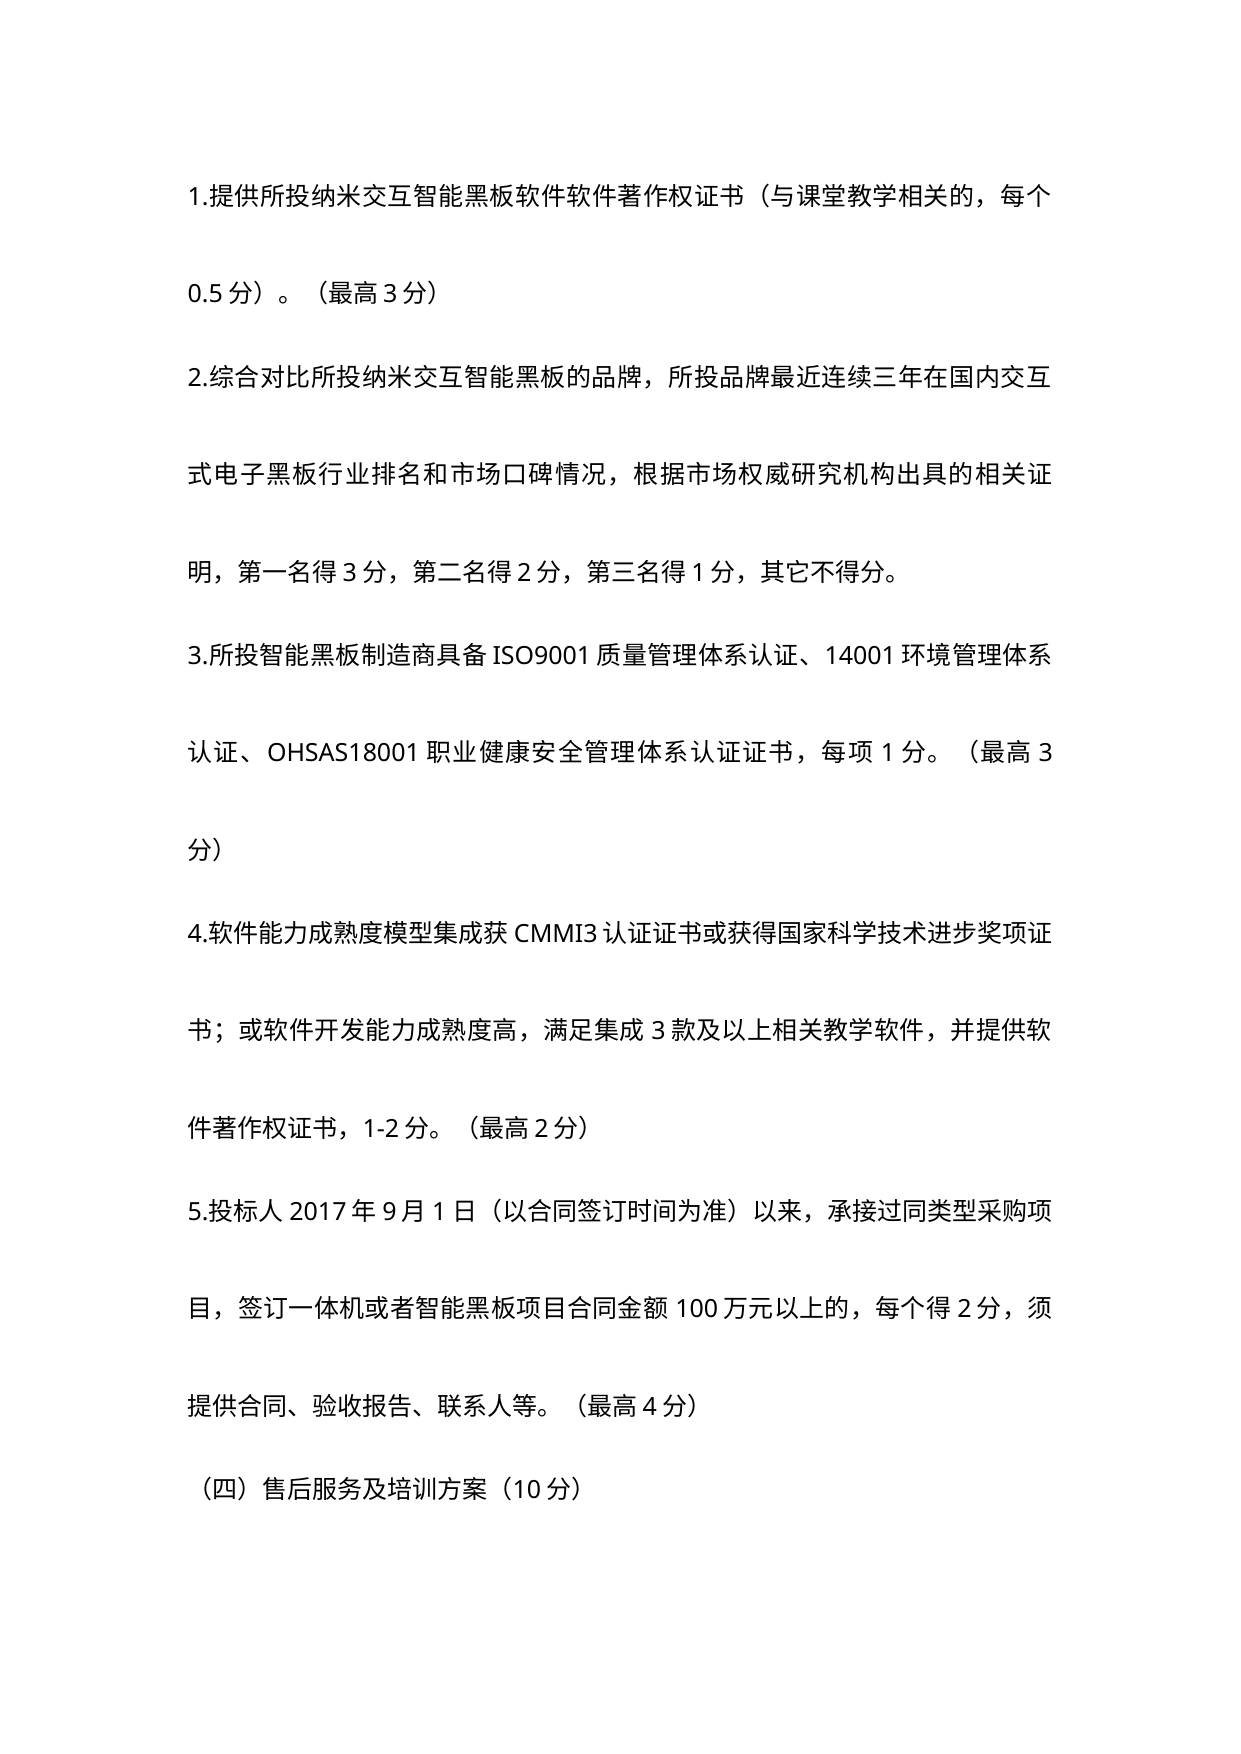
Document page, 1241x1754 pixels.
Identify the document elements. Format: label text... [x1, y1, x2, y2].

text 5.投标人 2017年 9月 1 日（以合同签订时间为准）以来，承接过同类型采购项目，签订一体机或者智能黑板项目合同金额100万元以上的，每个得2分，须提供合同、验收报告、联系人等。（最高4分） [187, 1177, 1053, 1437]
text （四）售后服务及培训方案（10分） [187, 1455, 1053, 1520]
text 3.所投智能黑板制造商具备ISO9001质量管理体系认证、14001环境管理体系认证、OHSAS18001职业健康安全管理体系认证证书，每项1分。（最高3分） [187, 621, 1053, 881]
text 4.软件能力成熟度模型集成获CMMI3认证证书或获得国家科学技术进步奖项证书；或软件开发能力成熟度高，满足集成3款及以上相关教学软件，并提供软件著作权证书，1-2分。（最高2分） [187, 899, 1053, 1159]
text 2.综合对比所投纳米交互智能黑板的品牌，所投品牌最近连续三年在国内交互式电子黑板行业排名和市场口碑情况，根据市场权威研究机构出具的相关证明，第一名得3分，第二名得2分，第三名得1分，其它不得分。 [187, 343, 1053, 603]
text 1.提供所投纳米交互智能黑板软件软件著作权证书（与课堂教学相关的，每个0.5分）。（最高3分） [187, 162, 1053, 324]
